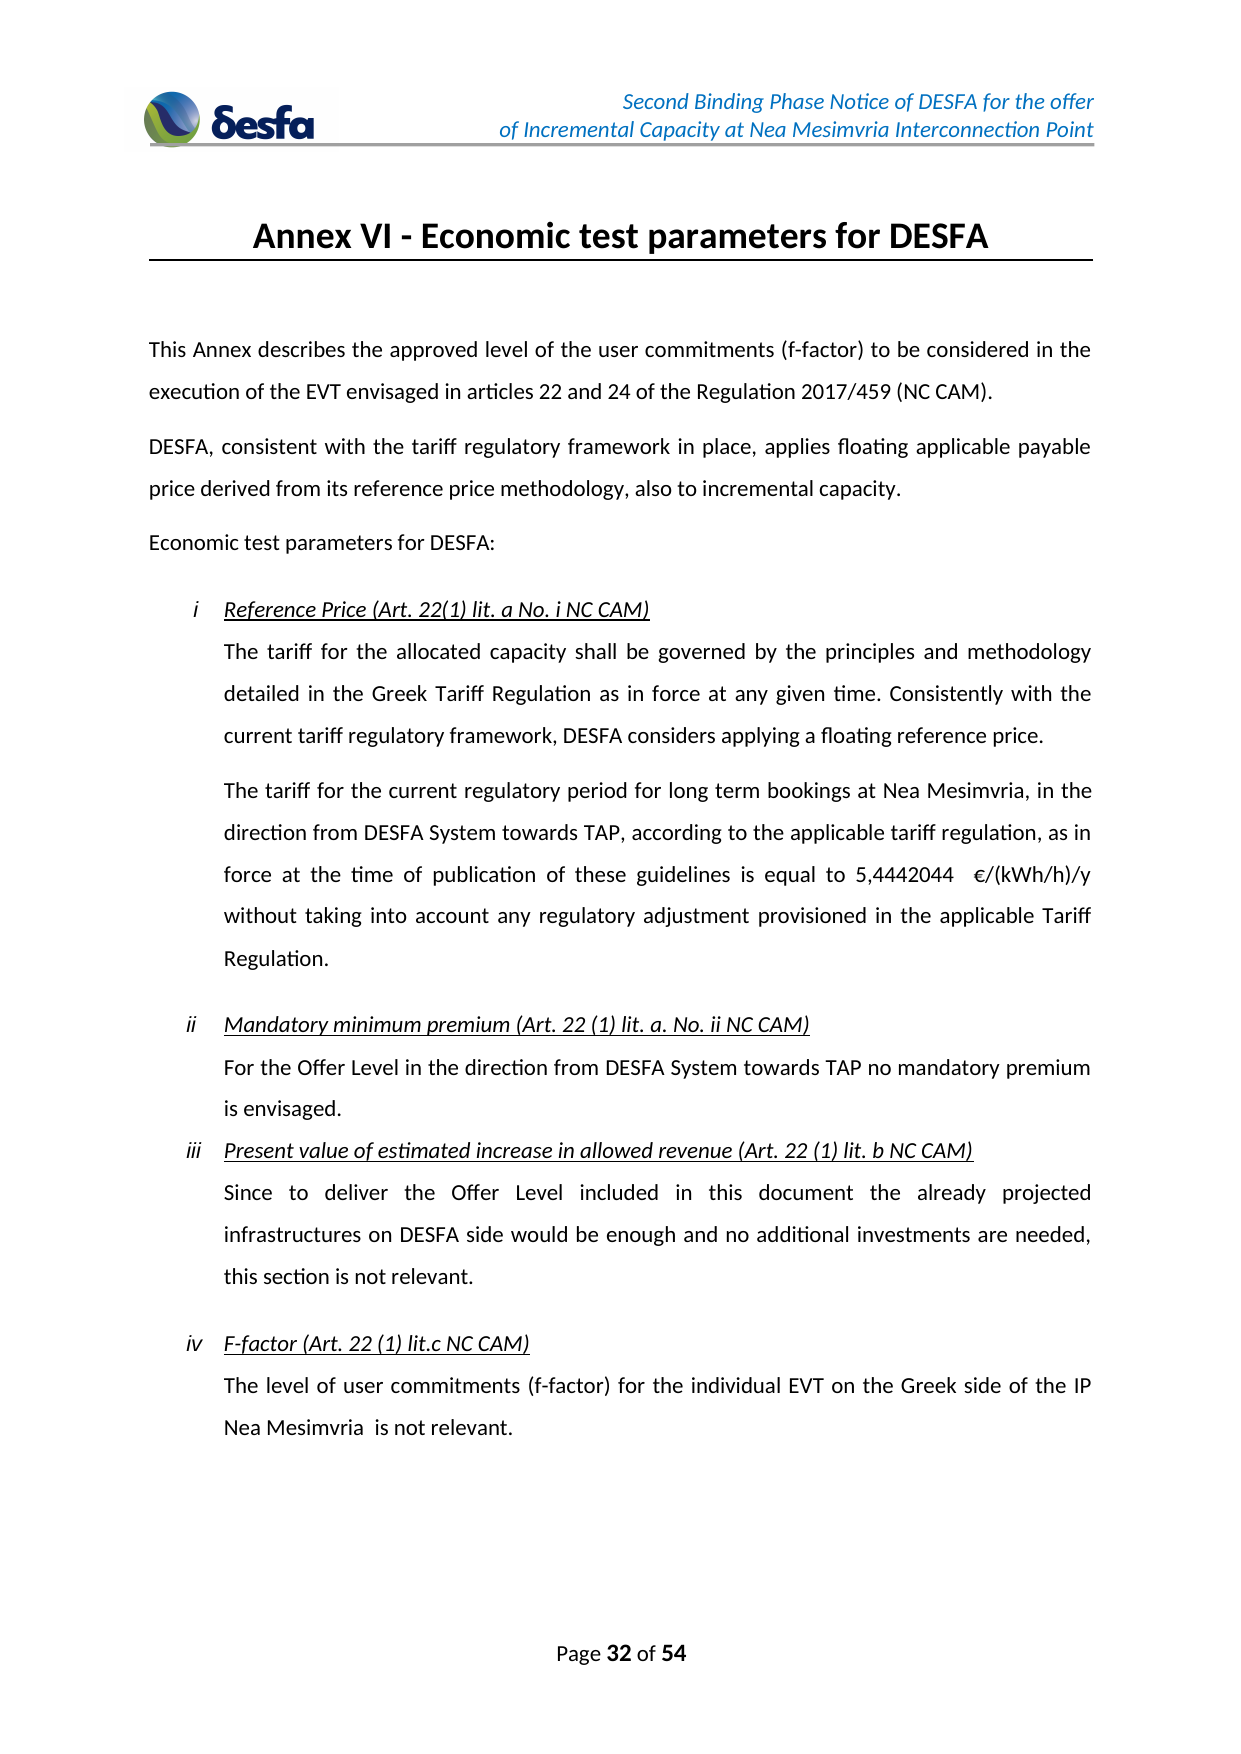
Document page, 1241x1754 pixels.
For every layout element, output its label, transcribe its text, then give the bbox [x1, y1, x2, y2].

list Reference Price (Art. 22(1) lit. a No. i NC CAM) [193, 595, 1093, 623]
picture [123, 87, 339, 152]
subtitle Annex VI - Economic test parameters for DESFA [149, 212, 1093, 259]
text The tariff for the allocated capacity shall be governed by the principles and methodology detailed in the Greek Tariff Regulation as in force at any given time. Consistently with the current tariff regulatory framework, DESFA considers applying a floating reference price. [224, 637, 1093, 749]
text Since to deliver the Offer Level included in this document the already projected infrastructures on DESFA side would be enough and no additional investments are needed, this section is not relevant. [224, 1178, 1093, 1291]
text Economic test parameters for DESFA: [149, 528, 1093, 556]
list For the Offer Level in the direction from DESFA System towards TAP no mandatory premium is envisaged. [224, 1053, 1093, 1123]
text The tariff for the current regulatory period for long term bookings at Nea Mesimvria, in the direction from DESFA System towards TAP, according to the applicable tariff regulation, as in force at the time of publication of these guidelines is equal to 5,4442044 €/(kWh/h)/y without taking into account any regulatory adjustment provisioned in the applicable Tariff Regulation. [224, 776, 1093, 972]
text This Annex describes the approved level of the user commitments (f-factor) to be considered in the execution of the EVT envisaged in articles 22 and 24 of the Regulation 2017/459 (NC CAM). [149, 335, 1093, 405]
text DESFA, consistent with the tariff regulatory framework in place, applies floating applicable payable price derived from its reference price methodology, also to incremental capacity. [149, 432, 1093, 502]
list Present value of estimated increase in allowed revenue (Art. 22 (1) lit. b NC CAM) [186, 1137, 1093, 1164]
list F-factor (Art. 22 (1) lit.c NC CAM) [186, 1329, 1093, 1357]
text The level of user commitments (f-factor) for the individual EVT on the Greek side of the IP Nea Mesimvria is not relevant. [224, 1371, 1093, 1441]
list Mandatory minimum premium (Art. 22 (1) lit. a. No. ii NC CAM) [186, 1011, 1093, 1039]
